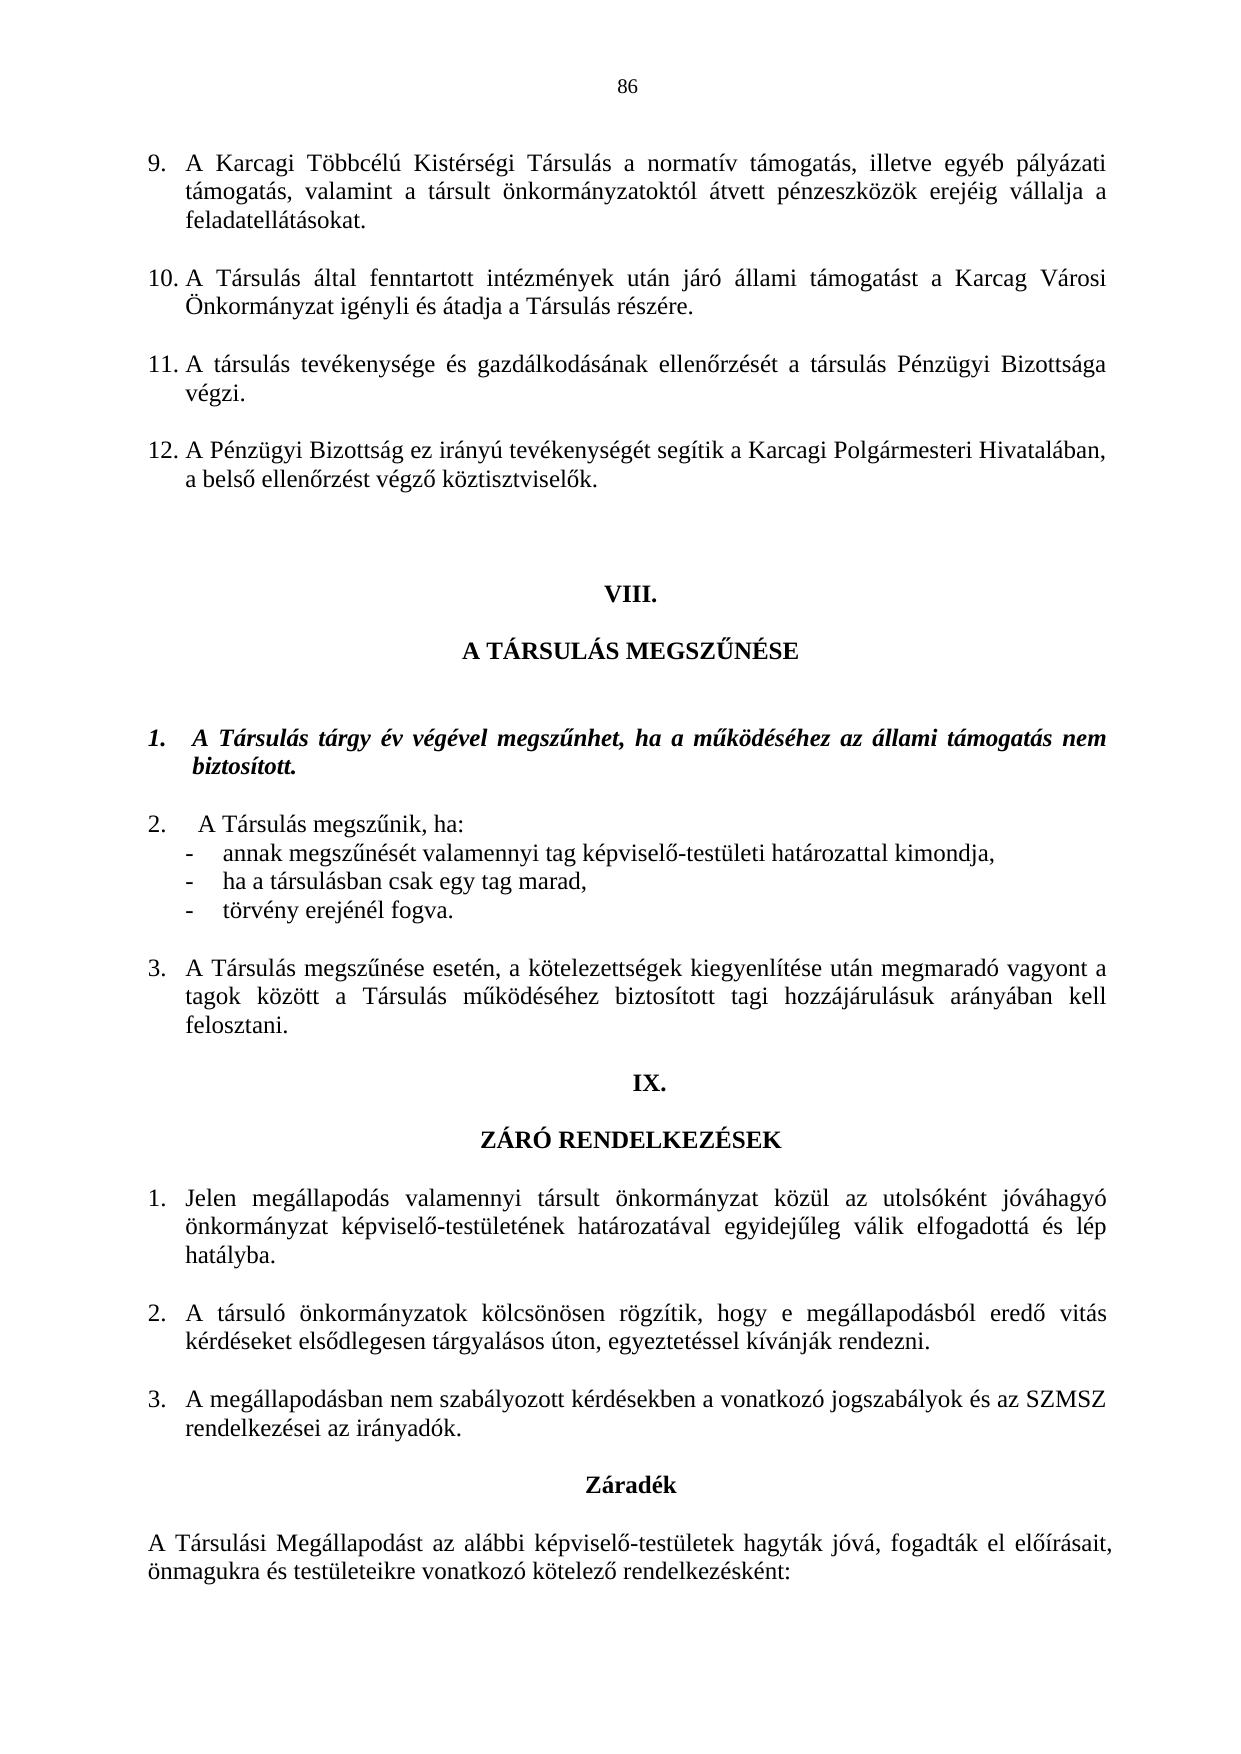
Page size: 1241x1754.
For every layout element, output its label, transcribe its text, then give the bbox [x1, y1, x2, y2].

text A Társulási Megállapodást az alábbi képviselő-testületek hagyták jóvá, fogadták el előírásait, önmagukra és testületeikre vonatkozó kötelező rendelkezésként: [148, 1528, 1114, 1585]
list A Társulás által fenntartott intézmények után járó állami támogatást a Karcag Városi Önkormányzat igényli és átadja a Társulás részére. [148, 263, 1107, 320]
list A Társulás tárgy év végével megszűnhet, ha a működéséhez az állami támogatás nem biztosított. [148, 723, 1107, 780]
list törvény erejénél fogva. [185, 895, 1107, 924]
list ha a társulásban csak egy tag marad, [185, 866, 1107, 895]
text IX. [185, 1068, 1114, 1096]
list A Társulás megszűnése esetén, a kötelezettségek kiegyenlítése után megmaradó vagyont a tagok között a Társulás működéséhez biztosított tagi hozzájárulásuk arányában kell felosztani. [148, 953, 1107, 1039]
text ZÁRÓ RENDELKEZÉSEK [148, 1125, 1114, 1154]
list A megállapodásban nem szabályozott kérdésekben a vonatkozó jogszabályok és az SZMSZ rendelkezései az irányadók. [148, 1384, 1107, 1441]
text Záradék [148, 1470, 1114, 1499]
list A társuló önkormányzatok kölcsönösen rögzítik, hogy e megállapodásból eredő vitás kérdéseket elsődlegesen tárgyalásos úton, egyeztetéssel kívánják rendezni. [148, 1298, 1107, 1355]
list Jelen megállapodás valamennyi társult önkormányzat közül az utolsóként jóváhagyó önkormányzat képviselő-testületének határozatával egyidejűleg válik elfogadottá és lép hatályba. [148, 1183, 1107, 1269]
list A társulás tevékenysége és gazdálkodásának ellenőrzését a társulás Pénzügyi Bizottsága végzi. [148, 349, 1107, 406]
text VIII. [148, 579, 1114, 608]
list annak megszűnését valamennyi tag képviselő-testületi határozattal kimondja, [185, 838, 1107, 866]
list A Pénzügyi Bizottság ez irányú tevékenységét segítik a Karcagi Polgármesteri Hivatalában, a belső ellenőrzést végző köztisztviselők. [148, 435, 1107, 493]
text 2. A Társulás megszűnik, ha: [148, 809, 1114, 838]
text A TÁRSULÁS MEGSZŰNÉSE [148, 636, 1114, 665]
list A Karcagi Többcélú Kistérségi Társulás a normatív támogatás, illetve egyéb pályázati támogatás, valamint a társult önkormányzatoktól átvett pénzeszközök erejéig vállalja a feladatellátásokat. [148, 148, 1107, 234]
